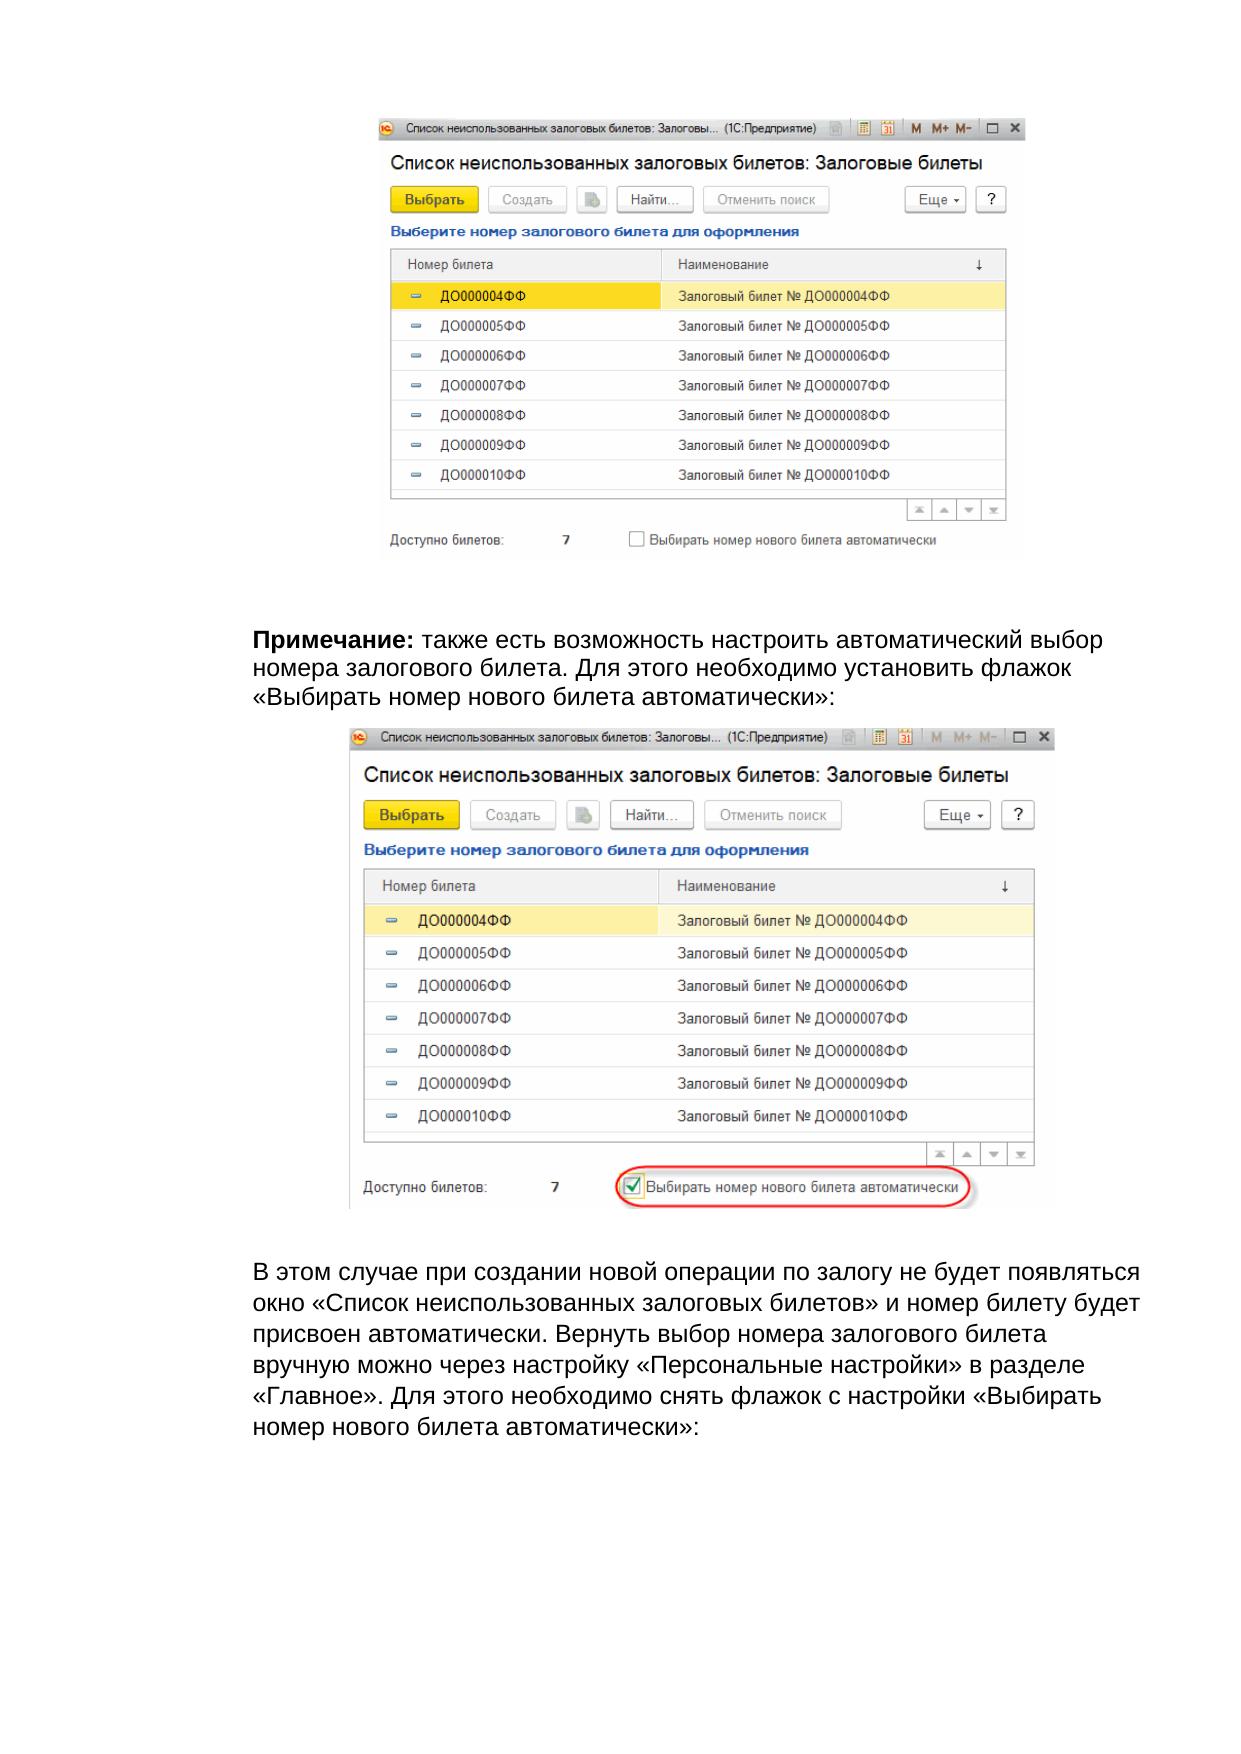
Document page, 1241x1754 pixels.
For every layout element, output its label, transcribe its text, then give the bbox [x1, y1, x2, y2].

picture [349, 728, 1055, 1209]
text В этом случае при создании новой операции по залогу не будет появляться окно «Список неиспользованных залоговых билетов» и номер билету будет присвоен автоматически. Вернуть выбор номера залогового билета вручную можно через настройку «Персональные настройки» в разделе «Главное». Для этого необходимо снять флажок с настройки «Выбирать номер нового билета автоматически»: [252, 1226, 1152, 1441]
picture [378, 118, 1026, 560]
text Примечание: также есть возможность настроить автоматический выбор номера залогового билета. Для этого необходимо установить флажок «Выбирать номер нового билета автоматически»: [252, 624, 1152, 711]
